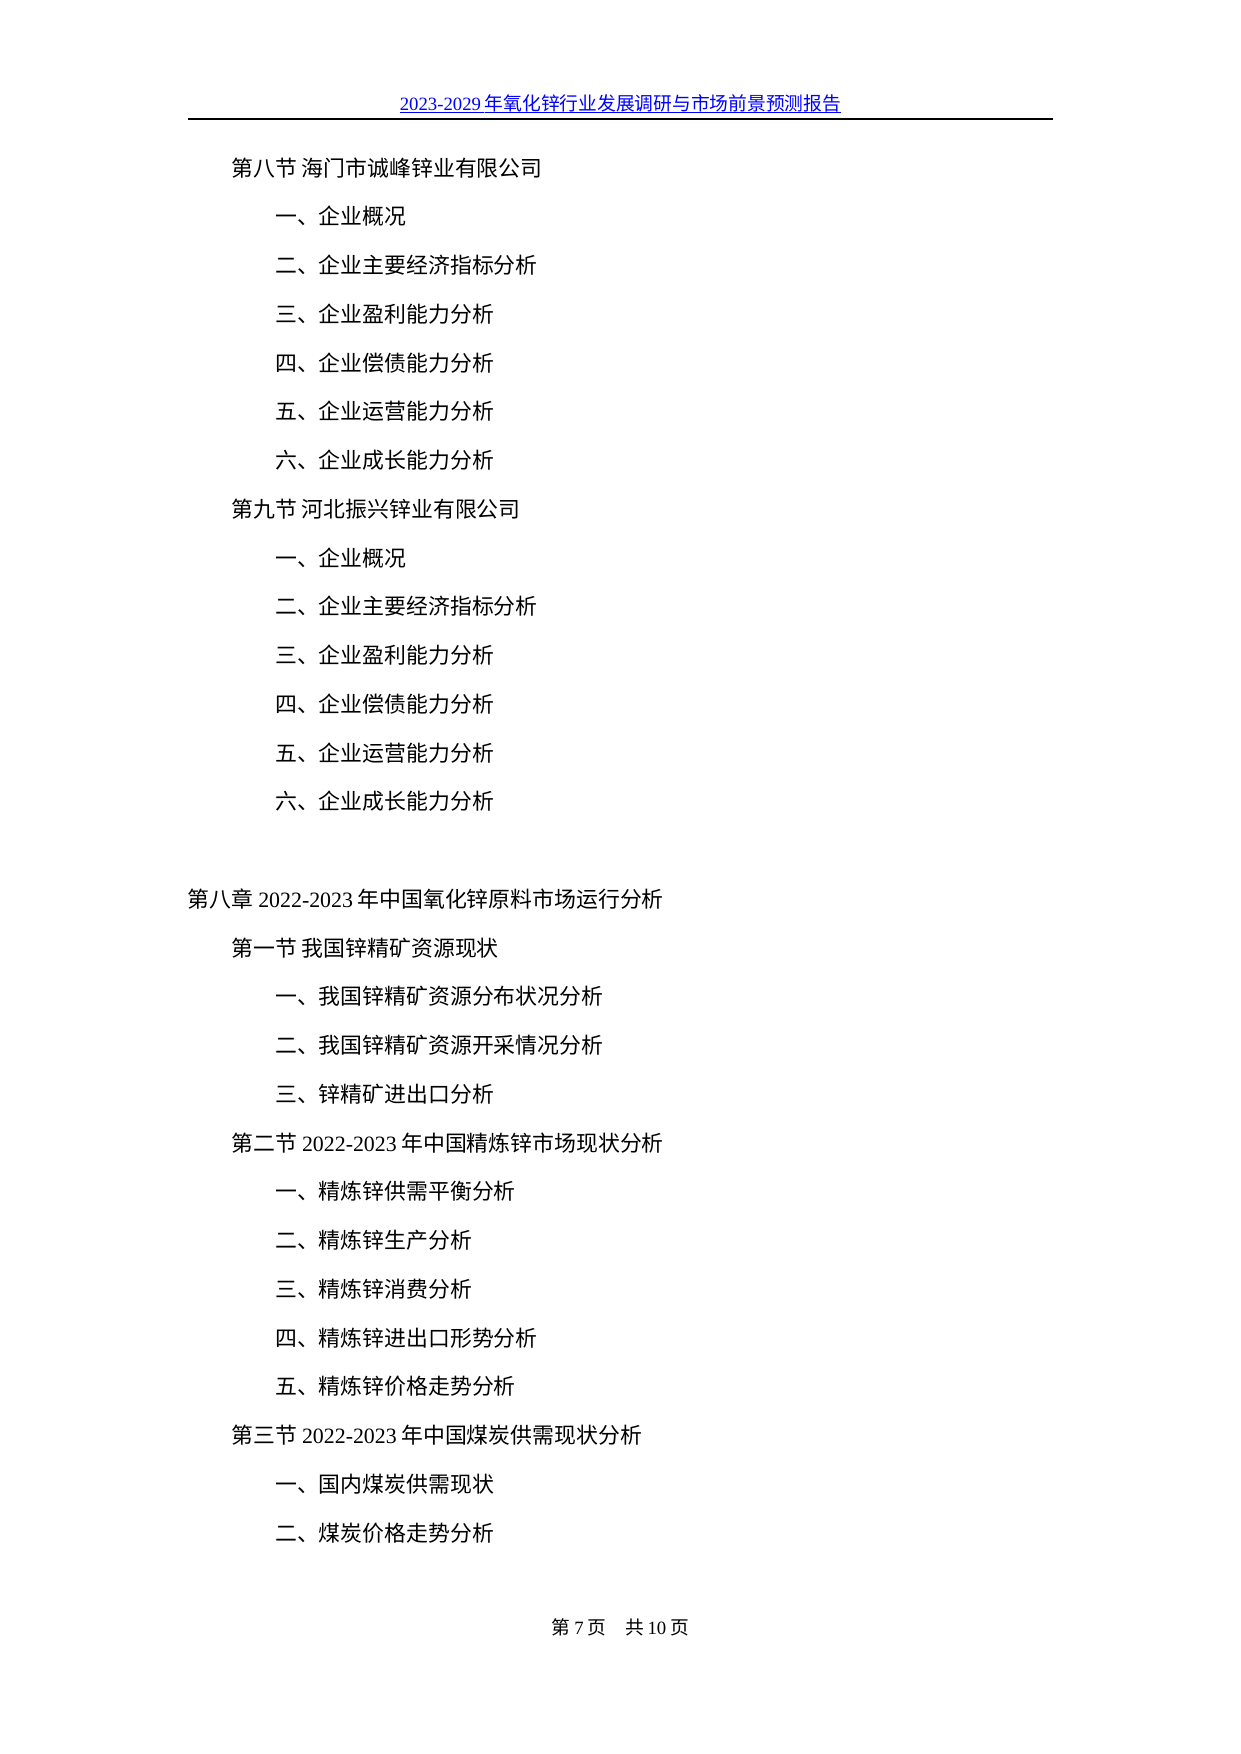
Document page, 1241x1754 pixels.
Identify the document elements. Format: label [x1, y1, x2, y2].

text [187, 150, 1053, 1548]
